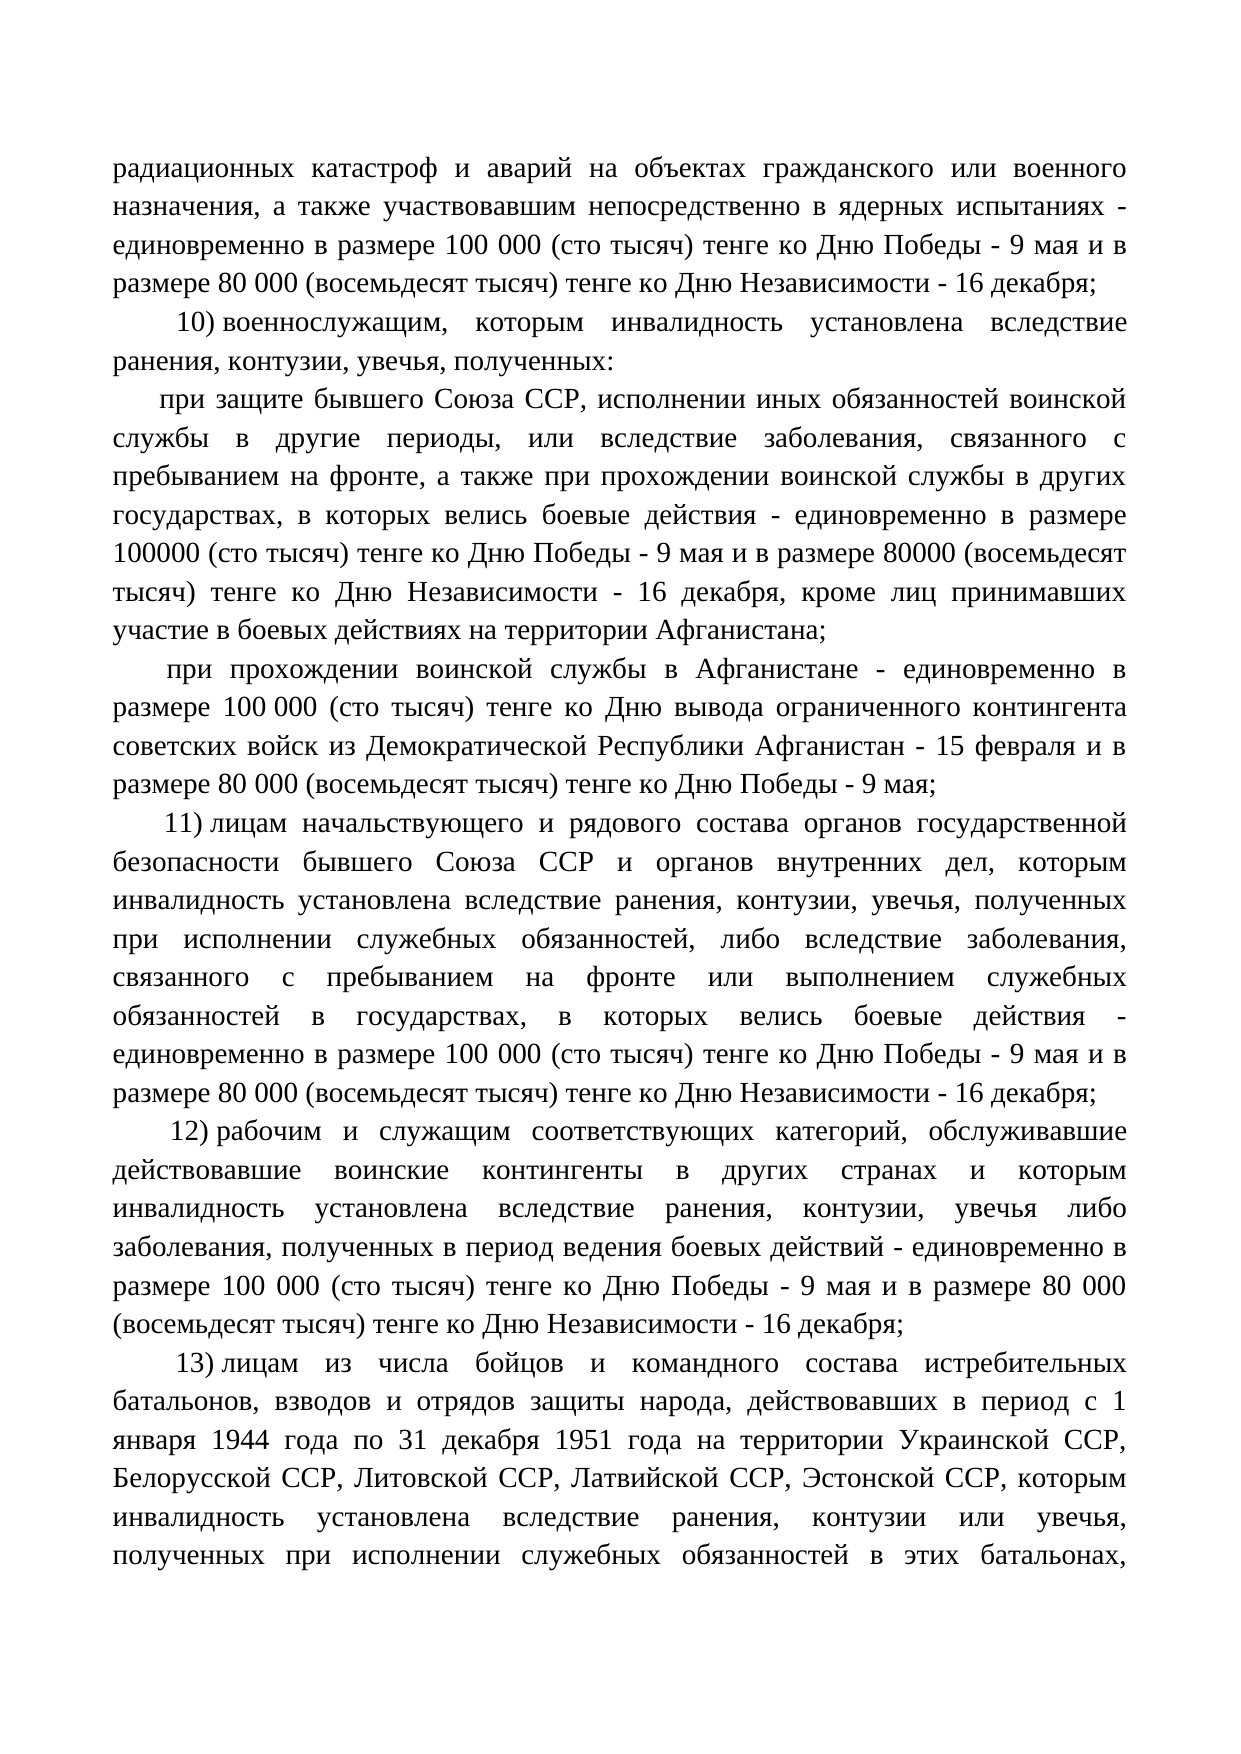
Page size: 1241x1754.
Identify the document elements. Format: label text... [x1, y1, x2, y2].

text при прохождении воинской службы в Афганистане - единовременно в размере 100 000 (сто тысяч) тенге ко Дню вывода ограниченного контингента советских войск из Демократической Республики Афганистан - 15 февраля и в размере 80 000 (восемьдесят тысяч) тенге ко Дню Победы - 9 мая; [112, 651, 1128, 800]
text 10) военнослужащим, которым инвалидность установлена вследствие ранения, контузии, увечья, полученных: [112, 304, 1128, 376]
text 11) лицам начальствующего и рядового состава органов государственной безопасности бывшего Союза ССР и органов внутренних дел, которым инвалидность установлена вследствие ранения, контузии, увечья, полученных при исполнении служебных обязанностей, либо вследствие заболевания, связанного с пребыванием на фронте или выполнением служебных обязанностей в государствах, в которых велись боевые действия - единовременно в размере 100 000 (сто тысяч) тенге ко Дню Победы - 9 мая и в размере 80 000 (восемьдесят тысяч) тенге ко Дню Независимости - 16 декабря; [112, 805, 1128, 1108]
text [112, 1345, 1128, 1571]
text при защите бывшего Союза ССР, исполнении иных обязанностей воинской службы в другие периоды, или вследствие заболевания, связанного с пребыванием на фронте, а также при прохождении воинской службы в других государствах, в которых велись боевые действия - единовременно в размере 100000 (сто тысяч) тенге ко Дню Победы - 9 мая и в размере 80000 (восемьдесят тысяч) тенге ко Дню Независимости - 16 декабря, кроме лиц принимавших участие в боевых действиях на территории Афганистана; [112, 381, 1128, 646]
text 12) рабочим и служащим соответствующих категорий, обслуживавшие действовавшие воинские контингенты в других странах и которым инвалидность установлена вследствие ранения, контузии, увечья либо заболевания, полученных в период ведения боевых действий - единовременно в размере 100 000 (сто тысяч) тенге ко Дню Победы - 9 мая и в размере 80 000 (восемьдесят тысяч) тенге ко Дню Независимости - 16 декабря; [112, 1113, 1128, 1340]
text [112, 150, 1128, 299]
